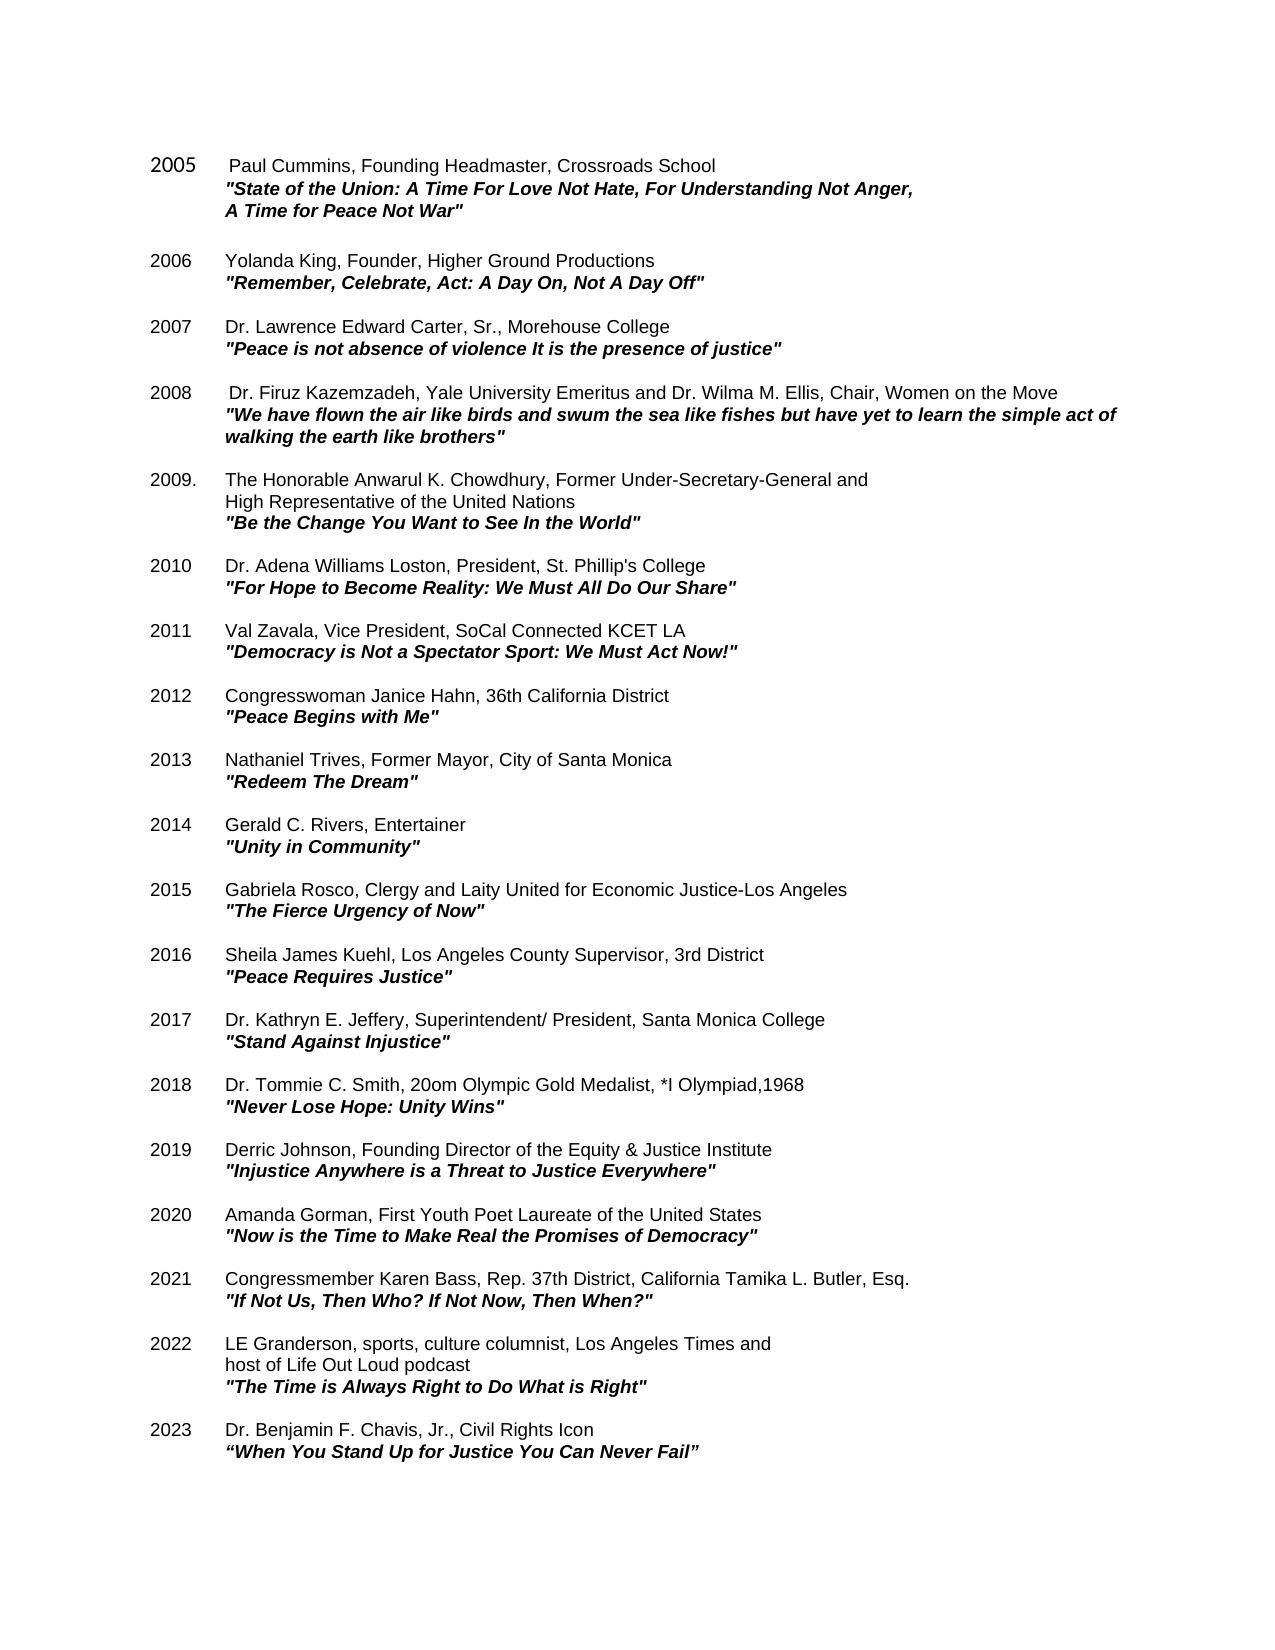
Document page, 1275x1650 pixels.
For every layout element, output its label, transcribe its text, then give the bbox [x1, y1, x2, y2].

text 2014 Gerald C. Rivers, Entertainer [150, 814, 1125, 835]
text "Injustice Anywhere is a Threat to Justice Everywhere" [150, 1160, 1125, 1182]
text 2018 Dr. Tommie C. Smith, 20om Olympic Gold Medalist, *I Olympiad,1968 [150, 1074, 1125, 1096]
text "Democracy is Not a Spectator Sport: We Must Act Now!" [150, 641, 1125, 663]
text 2012 Congresswoman Janice Hahn, 36th California District [150, 684, 1125, 706]
text 2009. The Honorable Anwarul K. Chowdhury, Former Under-Secretary-General and [150, 469, 1125, 490]
text 2006 ﻿﻿﻿﻿﻿ Yolanda King, Founder, Higher Ground Productions "Remember, Celebrate, Act: A Day On, Not A Day Off" [150, 249, 1125, 294]
text 2020 Amanda Gorman, First Youth Poet Laureate of the United States [150, 1203, 1125, 1225]
text 2008 ﻿﻿﻿﻿﻿Dr. Firuz Kazemzadeh, Yale University Emeritus and Dr. Wilma M. Ellis, Chair, Women on the Move "We have flown the air like birds and swum the sea like fishes but have yet to learn the simple act of walking the earth like brothers" [150, 381, 1125, 447]
text "Unity in Community" [150, 835, 1125, 857]
text “When You Stand Up for Justice You Can Never Fail” [150, 1441, 1125, 1462]
text "Now is the Time to Make Real the Promises of Democracy" [150, 1225, 1125, 1246]
text 2022 LE Granderson, sports, culture columnist, Los Angeles Times and [150, 1333, 1125, 1354]
text "The Fierce Urgency of Now" [150, 900, 1125, 922]
text 2016﻿﻿﻿﻿﻿ Sheila James Kuehl, Los Angeles County Supervisor, 3rd District "Peace Requires Justice" [150, 943, 1125, 988]
text 2019 Derric Johnson, Founding Director of the Equity & Justice Institute [150, 1139, 1125, 1160]
text High Representative of the United Nations "Be the Change You Want to See In the World" [225, 490, 1125, 533]
text 2013 Nathaniel Trives, Former Mayor, City of Santa Monica "Redeem The Dream" [150, 749, 1125, 792]
text "Never Lose Hope: Unity Wins" [150, 1096, 1125, 1117]
text 2023 Dr. Benjamin F. Chavis, Jr., Civil Rights Icon [150, 1419, 1125, 1441]
text 2005 Paul Cummins, Founding Headmaster, Crossroads School "State of the Union: A Time For Love Not Hate, For Understanding Not Anger, [150, 150, 1125, 199]
text 2007 ﻿﻿﻿﻿﻿Dr. Lawrence Edward Carter, Sr., Morehouse College "Peace is not absence of violence It is the presence of justice" [150, 315, 1125, 360]
text host of Life Out Loud podcast [150, 1354, 1125, 1376]
text 2011 Val Zavala, Vice President, SoCal Connected KCET LA [150, 620, 1125, 641]
text "The Time is Always Right to Do What is Right" [150, 1376, 1125, 1397]
text "Peace Begins with Me" [150, 706, 1125, 728]
text 2017 Dr. Kathryn E. Jeffery, Superintendent/ President, Santa Monica College "Stand Against Injustice" [150, 1009, 1125, 1052]
text 2021 Congressmember Karen Bass, Rep. 37th District, California Tamika L. Butler, Esq. [150, 1268, 1125, 1289]
text 2015 Gabriela Rosco, Clergy and Laity United for Economic Justice-Los Angeles [150, 878, 1125, 900]
text "If Not Us, Then Who? If Not Now, Then When?" [150, 1289, 1125, 1311]
text "For Hope to Become Reality: We Must All Do Our Share" [150, 577, 1125, 598]
text A Time for Peace Not War" [225, 199, 1125, 221]
text 2010 Dr. Adena Williams Loston, President, St. Phillip's College [150, 555, 1125, 577]
